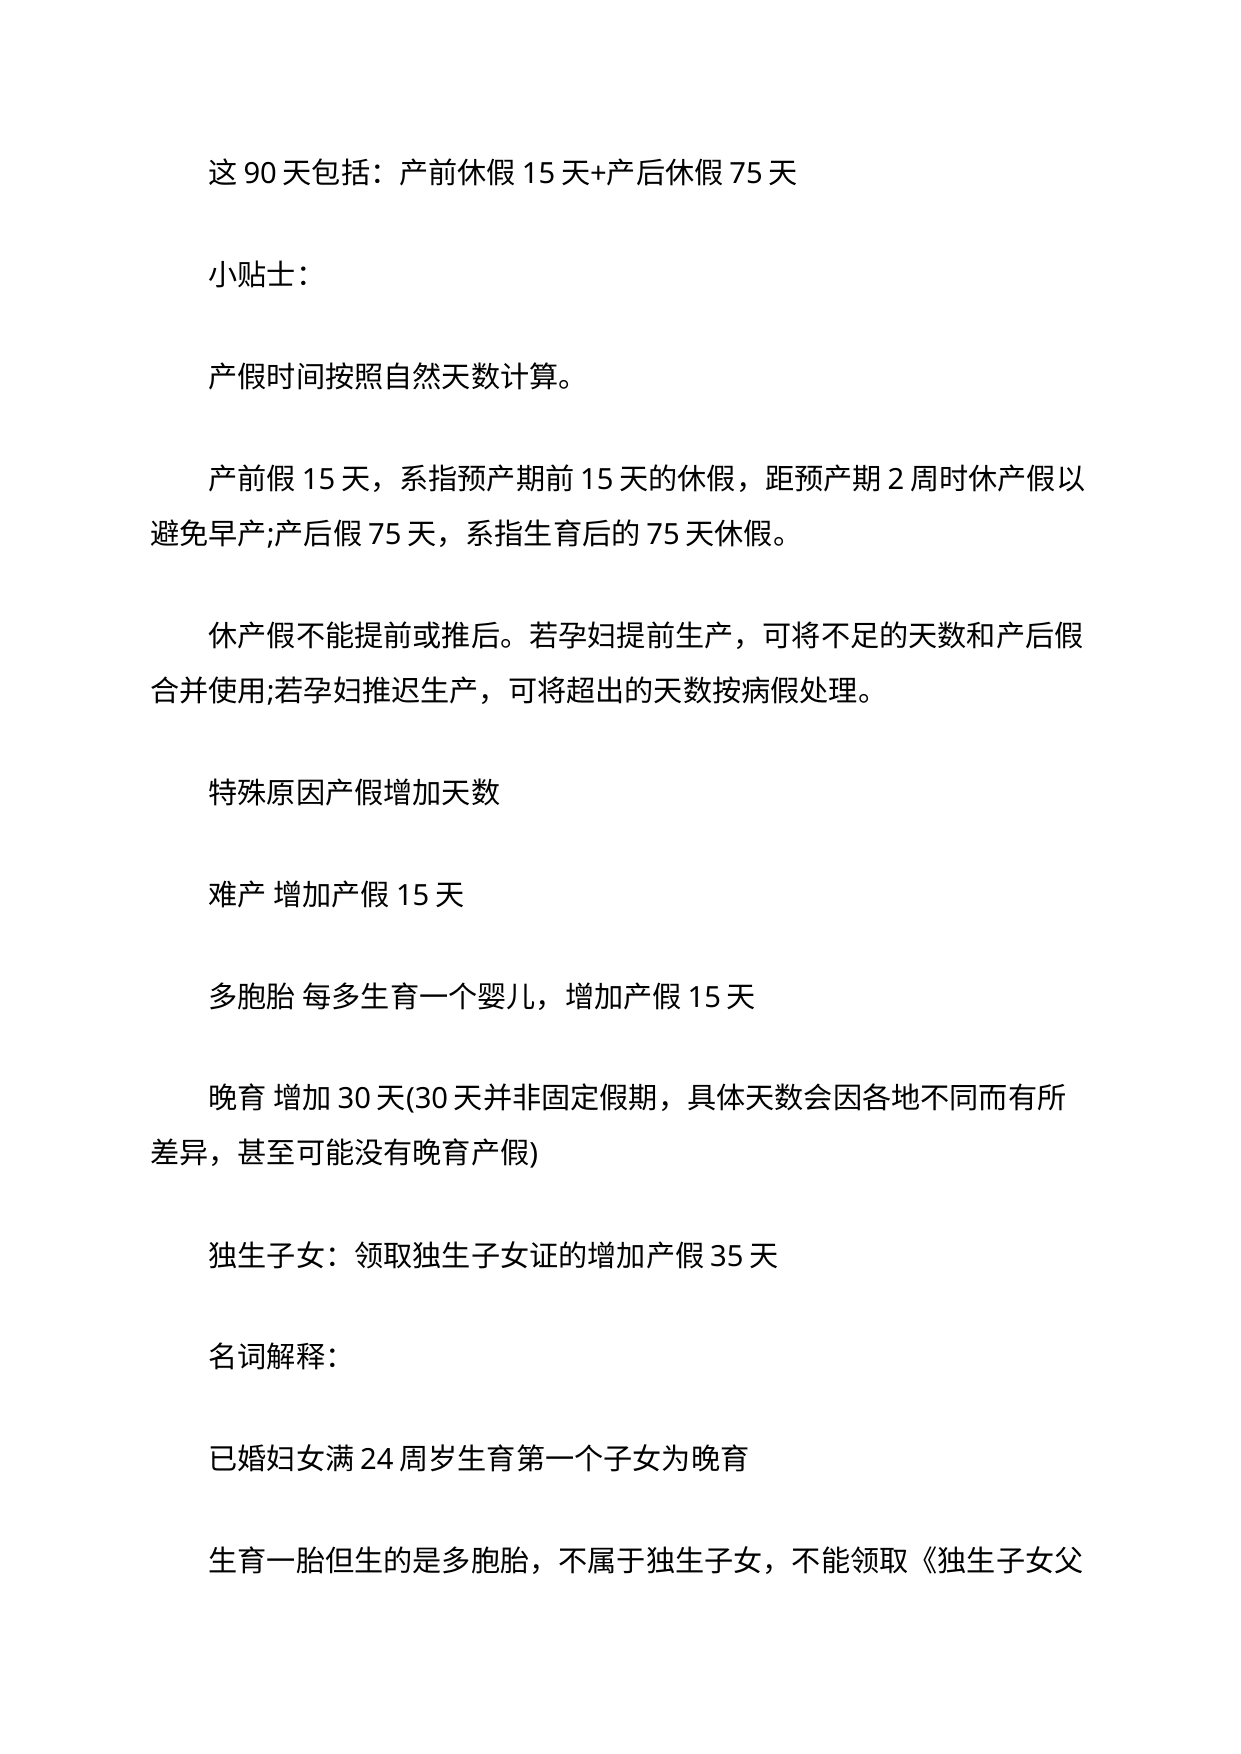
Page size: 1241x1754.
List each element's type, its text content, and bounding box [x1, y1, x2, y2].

text 产前假15天，系指预产期前15天的休假，距预产期2周时休产假以避免早产;产后假75天，系指生育后的75天休假。 [150, 456, 1090, 553]
text 已婚妇女满24周岁生育第一个子女为晚育 [150, 1436, 1090, 1478]
text 小贴士： [150, 252, 1090, 294]
text 名词解释： [150, 1334, 1090, 1376]
text 休产假不能提前或推后。若孕妇提前生产，可将不足的天数和产后假合并使用;若孕妇推迟生产，可将超出的天数按病假处理。 [150, 612, 1090, 710]
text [150, 1538, 1090, 1580]
text 这90天包括：产前休假15天+产后休假75天 [150, 150, 1090, 192]
text 特殊原因产假增加天数 [150, 769, 1090, 812]
text 难产 增加产假15天 [150, 871, 1090, 913]
text 产假时间按照自然天数计算。 [150, 354, 1090, 396]
text 晚育 增加30天(30天并非固定假期，具体天数会因各地不同而有所差异，甚至可能没有晚育产假) [150, 1075, 1090, 1172]
text 多胞胎 每多生育一个婴儿，增加产假15天 [150, 973, 1090, 1016]
text 独生子女：领取独生子女证的增加产假35天 [150, 1232, 1090, 1274]
